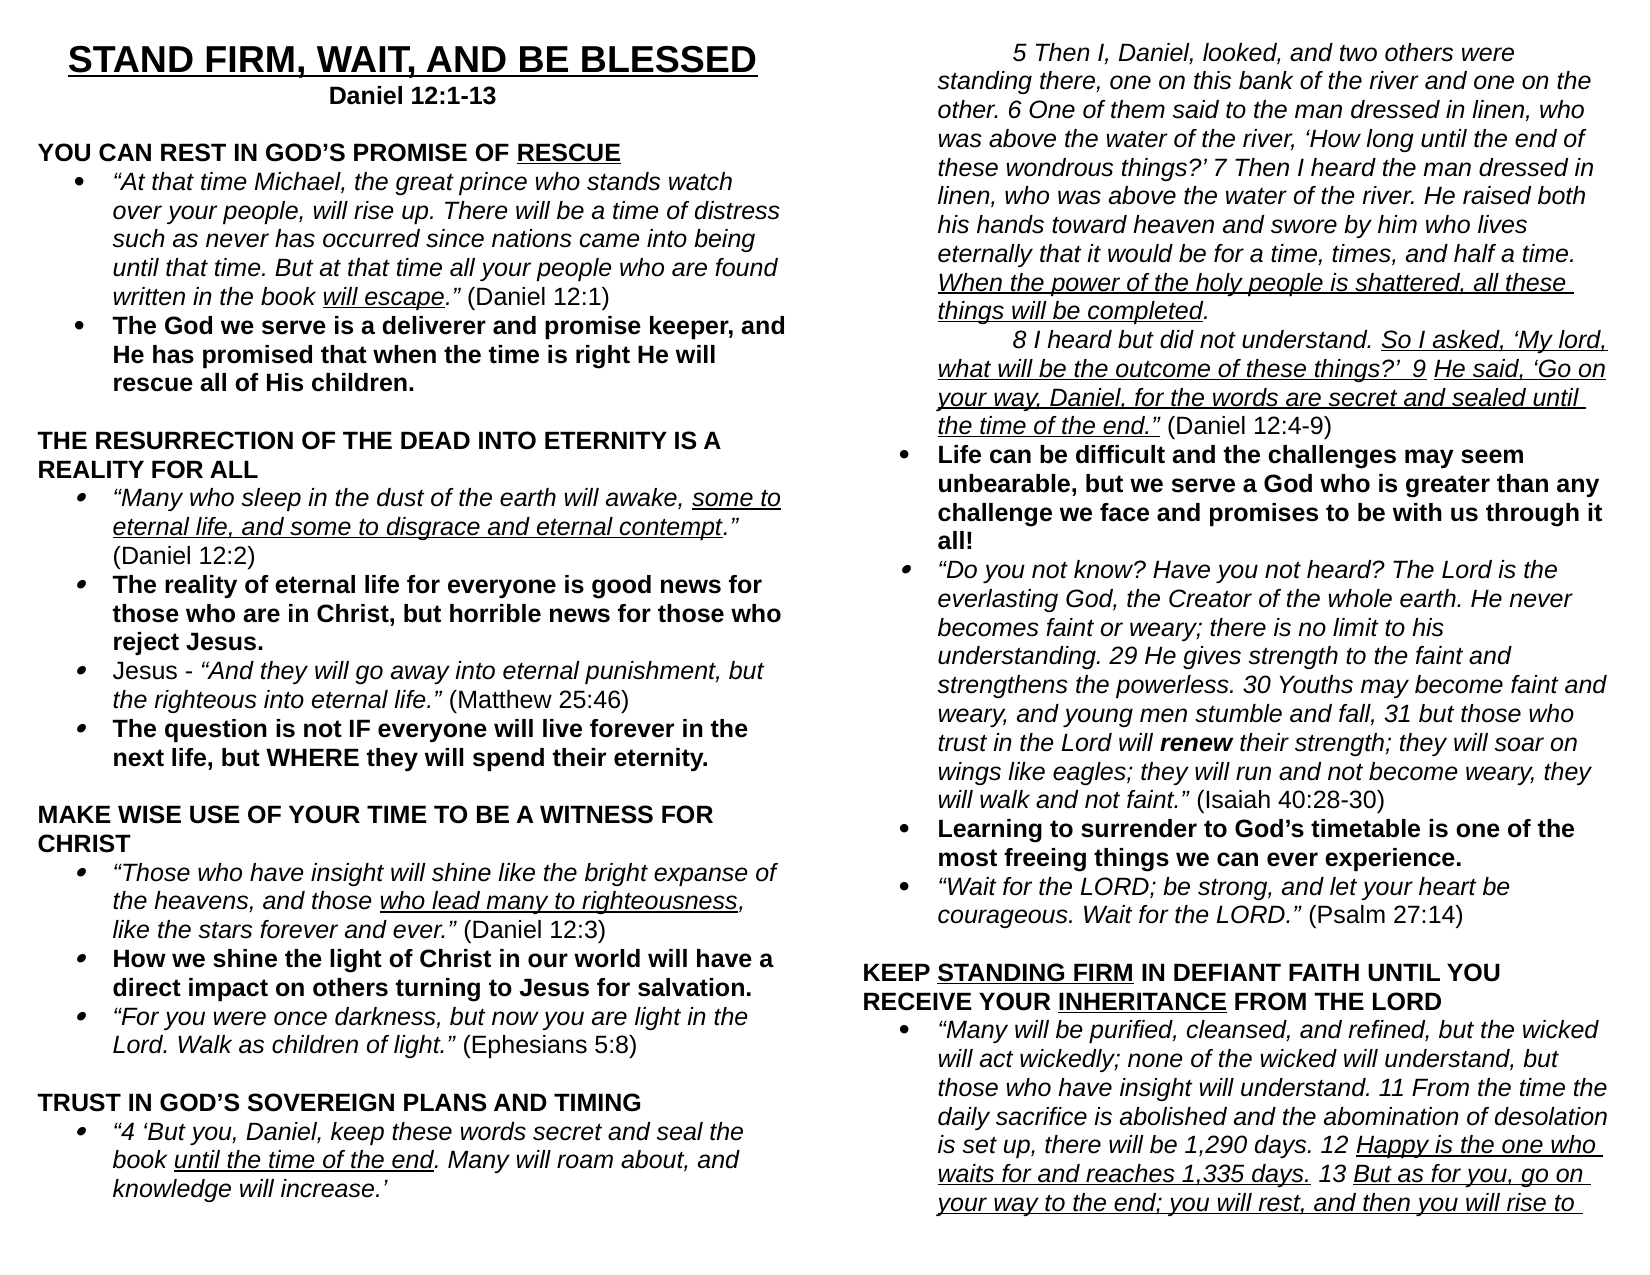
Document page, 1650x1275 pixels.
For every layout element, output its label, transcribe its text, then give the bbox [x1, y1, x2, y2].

text MAKE WISE USE OF YOUR TIME TO BE A WITNESS FOR CHRIST [37, 800, 787, 857]
list Jesus - “And they will go away into eternal punishment, but the righteous into eternal life.” (Matthew 25:46) [75, 656, 787, 714]
list “Wait for the LORD; be strong, and let your heart be courageous. Wait for the LORD.” (Psalm 27:14) [900, 872, 1612, 929]
list “For you were once darkness, but now you are light in the Lord. Walk as children of light.” (Ephesians 5:8) [75, 1001, 787, 1059]
list 8 I heard but did not understand. So I asked, ‘My lord, what will be the outcome of these things?’ 9 He said, ‘Go on your way, Daniel, for the words are secret and sealed until the time of the end.” (Daniel 12:4-9) [937, 325, 1612, 440]
list Life can be difficult and the challenges may seem unbearable, but we serve a God who is greater than any challenge we face and promises to be with us through it all! [900, 440, 1612, 555]
list “Do you not know? Have you not heard? The Lord is the everlasting God, the Creator of the whole earth. He never becomes faint or weary; there is no limit to his understanding. 29 He gives strength to the faint and strengthens the powerless. 30 Youths may become faint and weary, and young men stumble and fall, 31 but those who trust in the Lord will renew their strength; they will soar on wings like eagles; they will run and not become weary, they will walk and not faint.” (Isaiah 40:28-30) [900, 555, 1612, 814]
list “Many who sleep in the dust of the earth will awake, some to eternal life, and some to disgrace and eternal contempt.” (Daniel 12:2) [75, 483, 787, 570]
text Daniel 12:1-13 [37, 81, 787, 109]
list The question is not IF everyone will live forever in the next life, but WHERE they will spend their eternity. [75, 714, 787, 771]
list “At that time Michael, the great prince who stands watch over your people, will rise up. There will be a time of distress such as never has occurred since nations came into being until that time. But at that time all your people who are found written in the book will escape.” (Daniel 12:1) [75, 167, 787, 311]
list How we shine the light of Christ in our world will have a direct impact on others turning to Jesus for salvation. [75, 944, 787, 1001]
list 5 Then I, Daniel, looked, and two others were standing there, one on this bank of the river and one on the other. 6 One of them said to the man dressed in linen, who was above the water of the river, ‘How long until the end of these wondrous things?’ 7 Then I heard the man dressed in linen, who was above the water of the river. He raised both his hands toward heaven and swore by him who lives eternally that it would be for a time, times, and half a time. When the power of the holy people is shattered, all these things will be completed. [937, 37, 1612, 325]
text KEEP STANDING FIRM IN DEFIANT FAITH UNTIL YOU RECEIVE YOUR INHERITANCE FROM THE LORD [862, 958, 1612, 1015]
text STAND FIRM, WAIT, AND BE BLESSED [37, 37, 787, 81]
text THE RESURRECTION OF THE DEAD INTO ETERNITY IS A REALITY FOR ALL [37, 426, 787, 483]
list “4 ‘But you, Daniel, keep these words secret and seal the book until the time of the end. Many will roam about, and knowledge will increase.’ [75, 1117, 787, 1203]
list Learning to surrender to God’s timetable is one of the most freeing things we can ever experience. [900, 814, 1612, 872]
text YOU CAN REST IN GOD’S PROMISE OF RESCUE [37, 138, 787, 167]
text TRUST IN GOD’S SOVEREIGN PLANS AND TIMING [37, 1088, 787, 1117]
list “Those who have insight will shine like the bright expanse of the heavens, and those who lead many to righteousness, like the stars forever and ever.” (Daniel 12:3) [75, 857, 787, 944]
list The reality of eternal life for everyone is good news for those who are in Christ, but horrible news for those who reject Jesus. [75, 570, 787, 656]
list The God we serve is a deliverer and promise keeper, and He has promised that when the time is right He will rescue all of His children. [75, 311, 787, 397]
